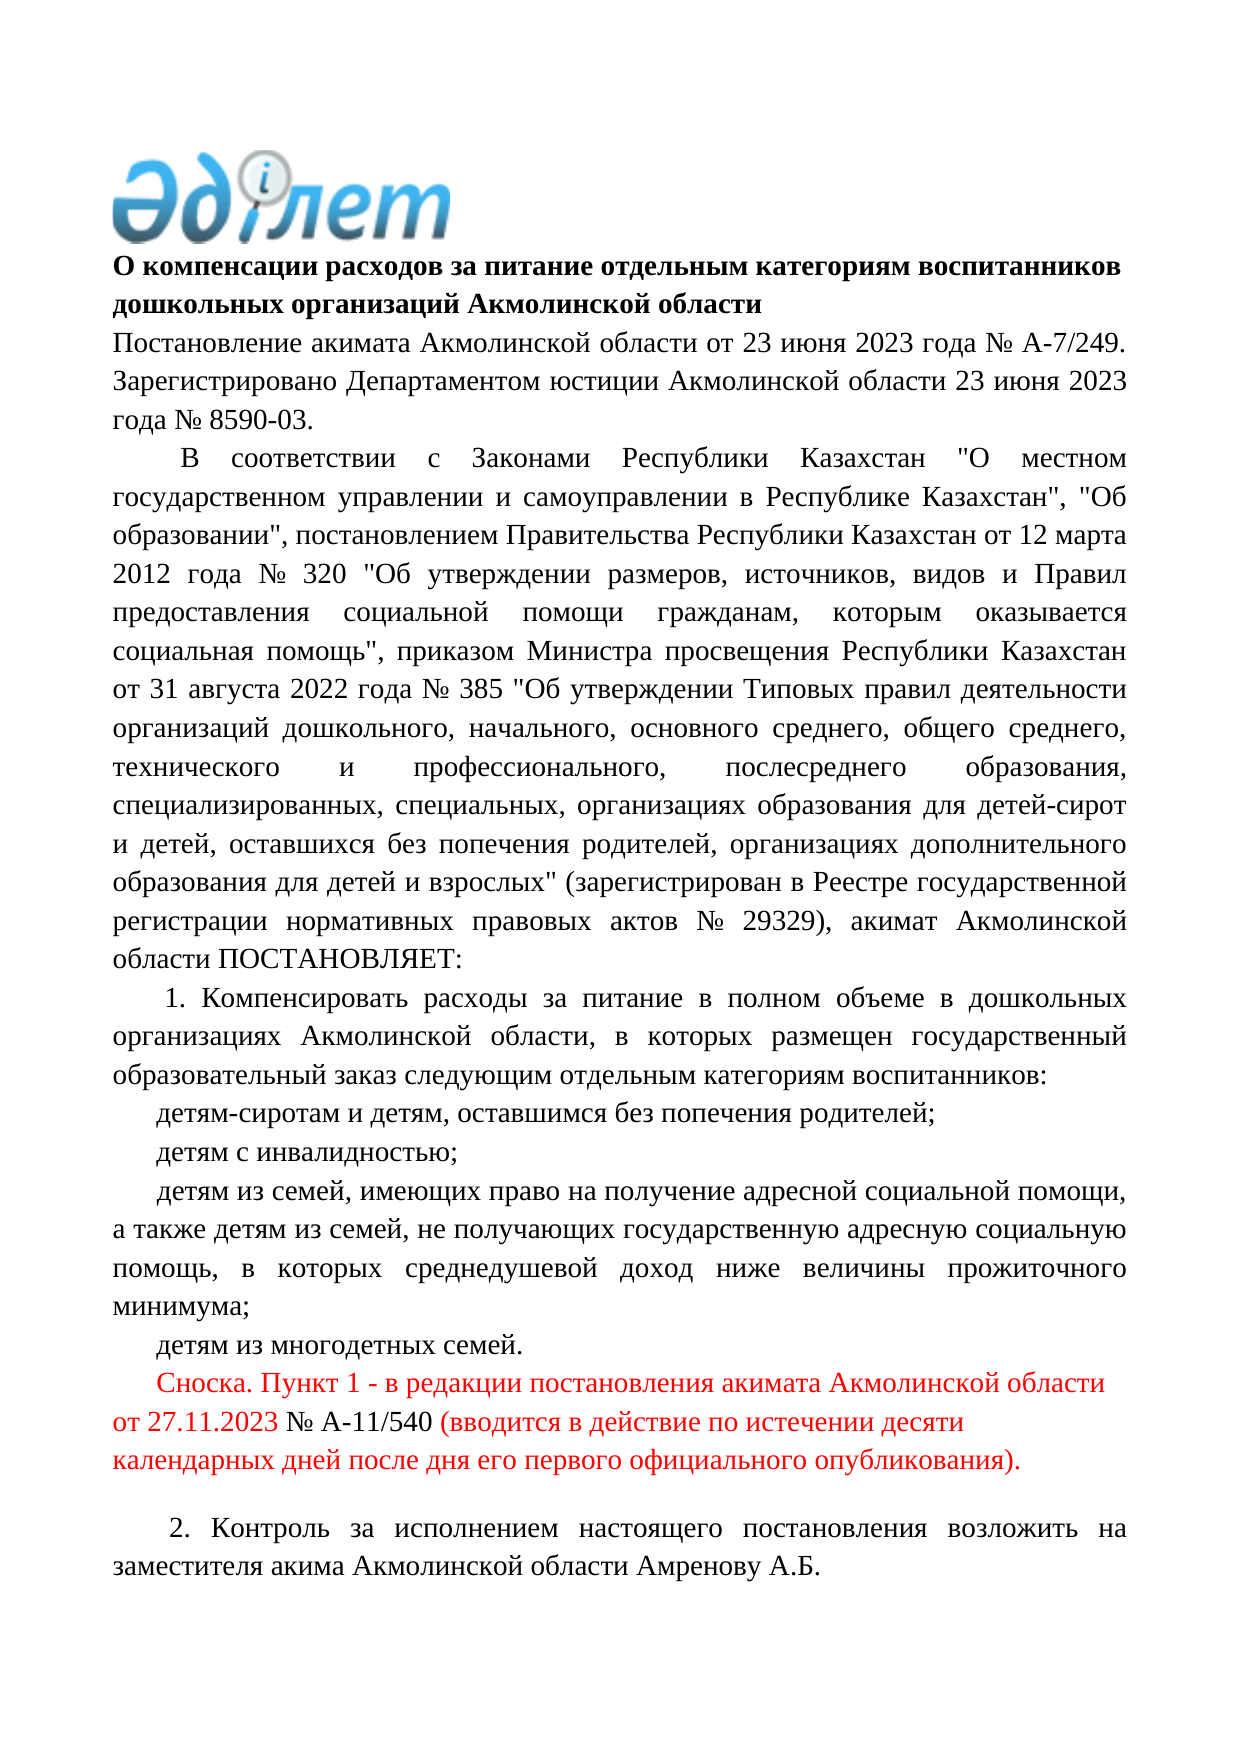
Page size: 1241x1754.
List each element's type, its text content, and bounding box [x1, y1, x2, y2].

text Сноска. Пункт 1 - в редакции постановления акимата Акмолинской области от 27.11.2023 № А-11/540 (вводится в действие по истечении десяти календарных дней после дня его первого официального опубликования). [112, 1365, 1128, 1506]
text 1. Компенсировать расходы за питание в полном объеме в дошкольных организациях Акмолинской области, в которых размещен государственный образовательный заказ следующим отдельным категориям воспитанников: [112, 980, 1128, 1091]
text Постановление акимата Акмолинской области от 23 июня 2023 года № А-7/249. Зарегистрировано Департаментом юстиции Акмолинской области 23 июня 2023 года № 8590-03. [112, 325, 1128, 435]
picture [112, 150, 451, 244]
text детям из многодетных семей. [112, 1327, 1128, 1360]
text 2. Контроль за исполнением настоящего постановления возложить на заместителя акима Акмолинской области Амренову А.Б. [112, 1510, 1128, 1582]
text детям с инвалидностью; [112, 1134, 1128, 1168]
text детям-сиротам и детям, оставшимся без попечения родителей; [112, 1096, 1128, 1129]
text О компенсации расходов за питание отдельным категориям воспитанников дошкольных организаций Акмолинской области [112, 248, 1128, 320]
text В соответствии с Законами Республики Казахстан "О местном государственном управлении и самоуправлении в Республике Казахстан", "Об образовании", постановлением Правительства Республики Казахстан от 12 марта 2012 года № 320 "Об утверждении размеров, источников, видов и Правил предоставления социальной помощи гражданам, которым оказывается социальная помощь", приказом Министра просвещения Республики Казахстан от 31 августа 2022 года № 385 "Об утверждении Типовых правил деятельности организаций дошкольного, начального, основного среднего, общего среднего, технического и профессионального, послесреднего образования, специализированных, специальных, организациях образования для детей-сирот и детей, оставшихся без попечения родителей, организациях дополнительного образования для детей и взрослых" (зарегистрирован в Реестре государственной регистрации нормативных правовых актов № 29329), акимат Акмолинской области ПОСТАНОВЛЯЕТ: [112, 440, 1128, 975]
text детям из семей, имеющих право на получение адресной социальной помощи, а также детям из семей, не получающих государственную адресную социальную помощь, в которых среднедушевой доход ниже величины прожиточного минимума; [112, 1173, 1128, 1322]
